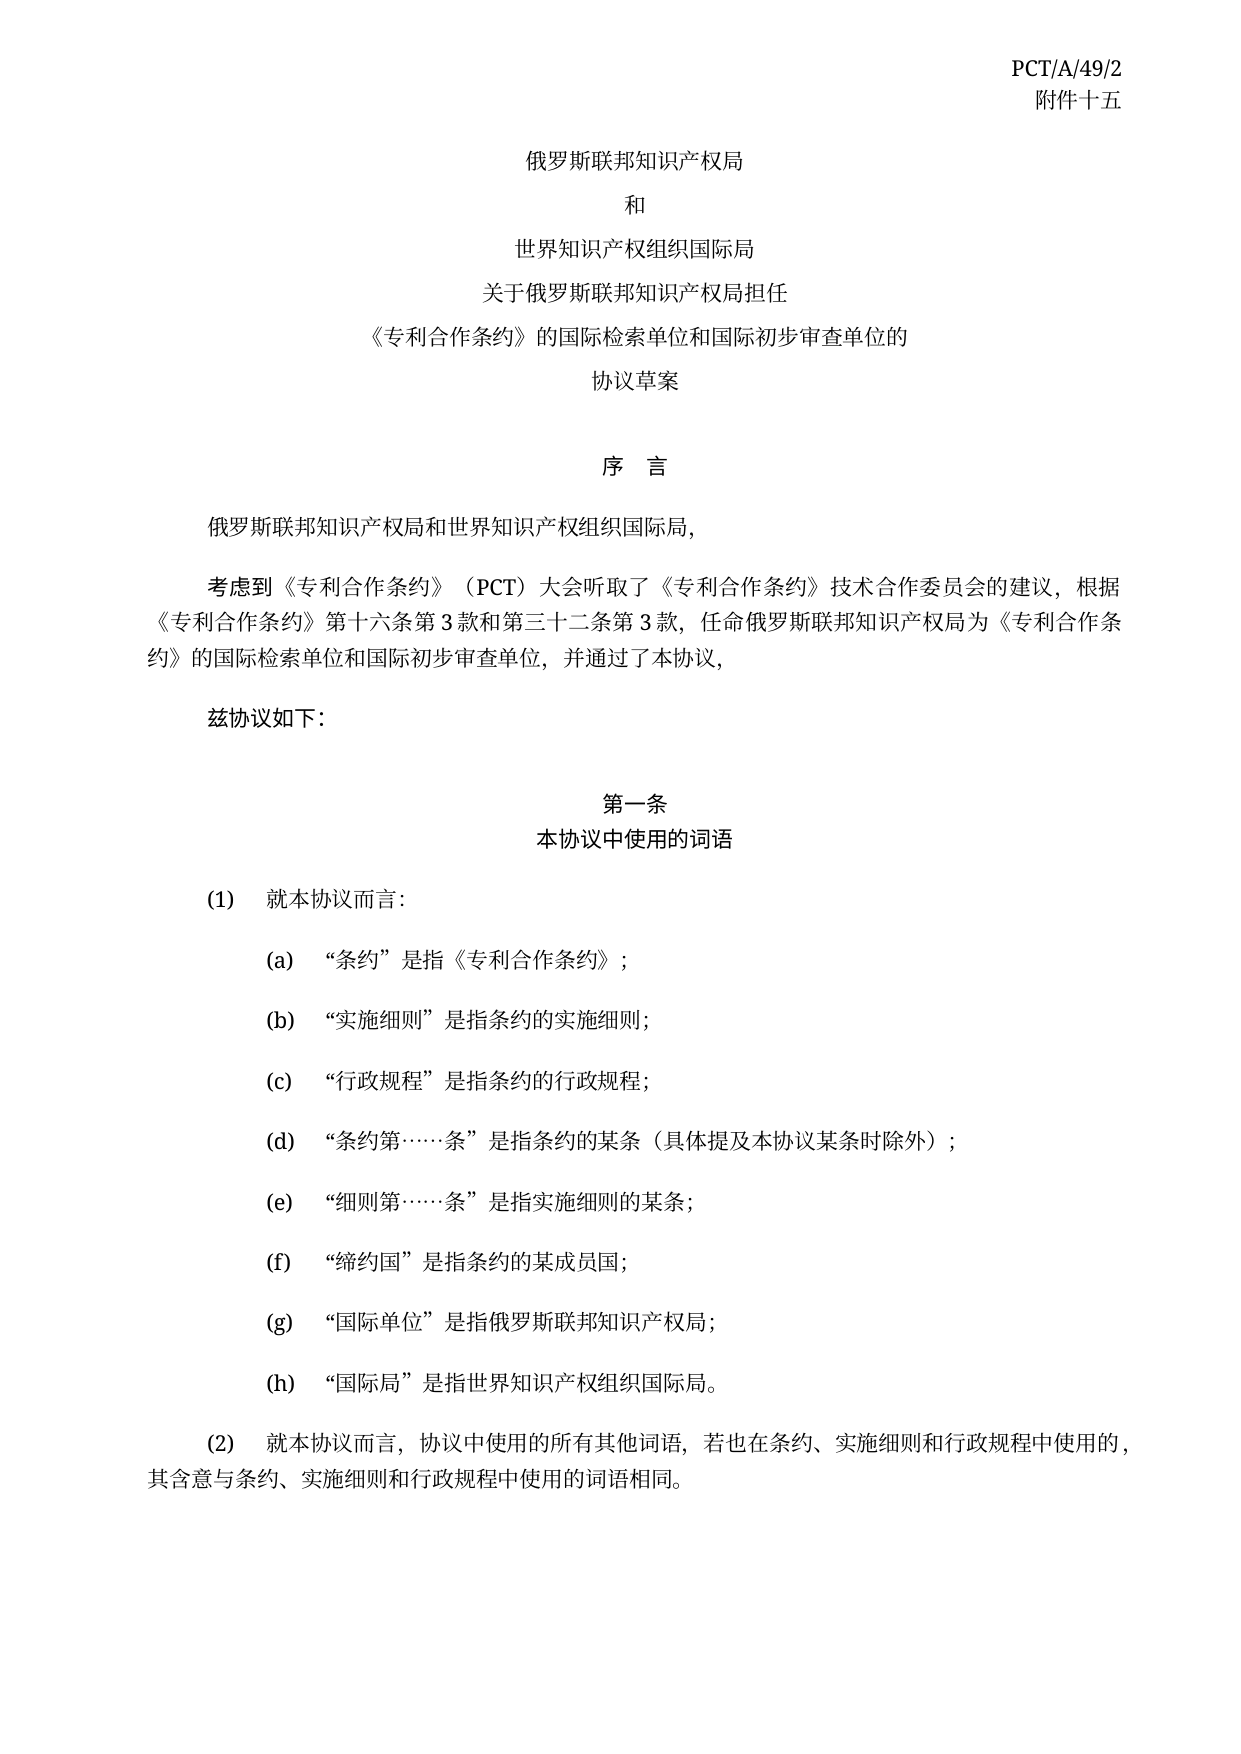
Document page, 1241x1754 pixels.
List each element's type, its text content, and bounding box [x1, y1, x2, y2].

text (a) “条约”是指《专利合作条约》； [148, 939, 1122, 974]
text (g) “国际单位”是指俄罗斯联邦知识产权局； [148, 1302, 1122, 1337]
text 俄罗斯联邦知识产权局 [148, 144, 1122, 176]
text (f) “缔约国”是指条约的某成员国； [148, 1241, 1122, 1277]
text 序 言 [148, 445, 1122, 481]
text (h) “国际局”是指世界知识产权组织国际局。 [148, 1362, 1122, 1397]
text 协议草案 [148, 364, 1122, 395]
text (1) 就本协议而言： [148, 879, 1122, 914]
text 俄罗斯联邦知识产权局和世界知识产权组织国际局， [148, 506, 1122, 541]
text 考虑到《专利合作条约》（PCT）大会听取了《专利合作条约》技术合作委员会的建议，根据《专利合作条约》第十六条第3款和第三十二条第3款，任命俄罗斯联邦知识产权局为《专利合作条约》的国际检索单位和国际初步审查单位，并通过了本协议， [148, 566, 1122, 672]
text (e) “细则第……条”是指实施细则的某条； [148, 1181, 1122, 1216]
text 世界知识产权组织国际局 [148, 232, 1122, 263]
text 和 [148, 188, 1122, 219]
text (c) “行政规程”是指条约的行政规程； [148, 1060, 1122, 1095]
text 兹协议如下： [148, 697, 1122, 733]
text 关于俄罗斯联邦知识产权局担任 [148, 276, 1122, 307]
text (2) 就本协议而言，协议中使用的所有其他词语，若也在条约、实施细则和行政规程中使用的，其含意与条约、实施细则和行政规程中使用的词语相同。 [148, 1422, 1122, 1493]
text 第一条 本协议中使用的词语 [148, 783, 1122, 854]
text (d) “条约第……条”是指条约的某条（具体提及本协议某条时除外）； [148, 1120, 1122, 1156]
text (b) “实施细则”是指条约的实施细则； [148, 999, 1122, 1035]
text 《专利合作条约》的国际检索单位和国际初步审查单位的 [148, 320, 1122, 351]
